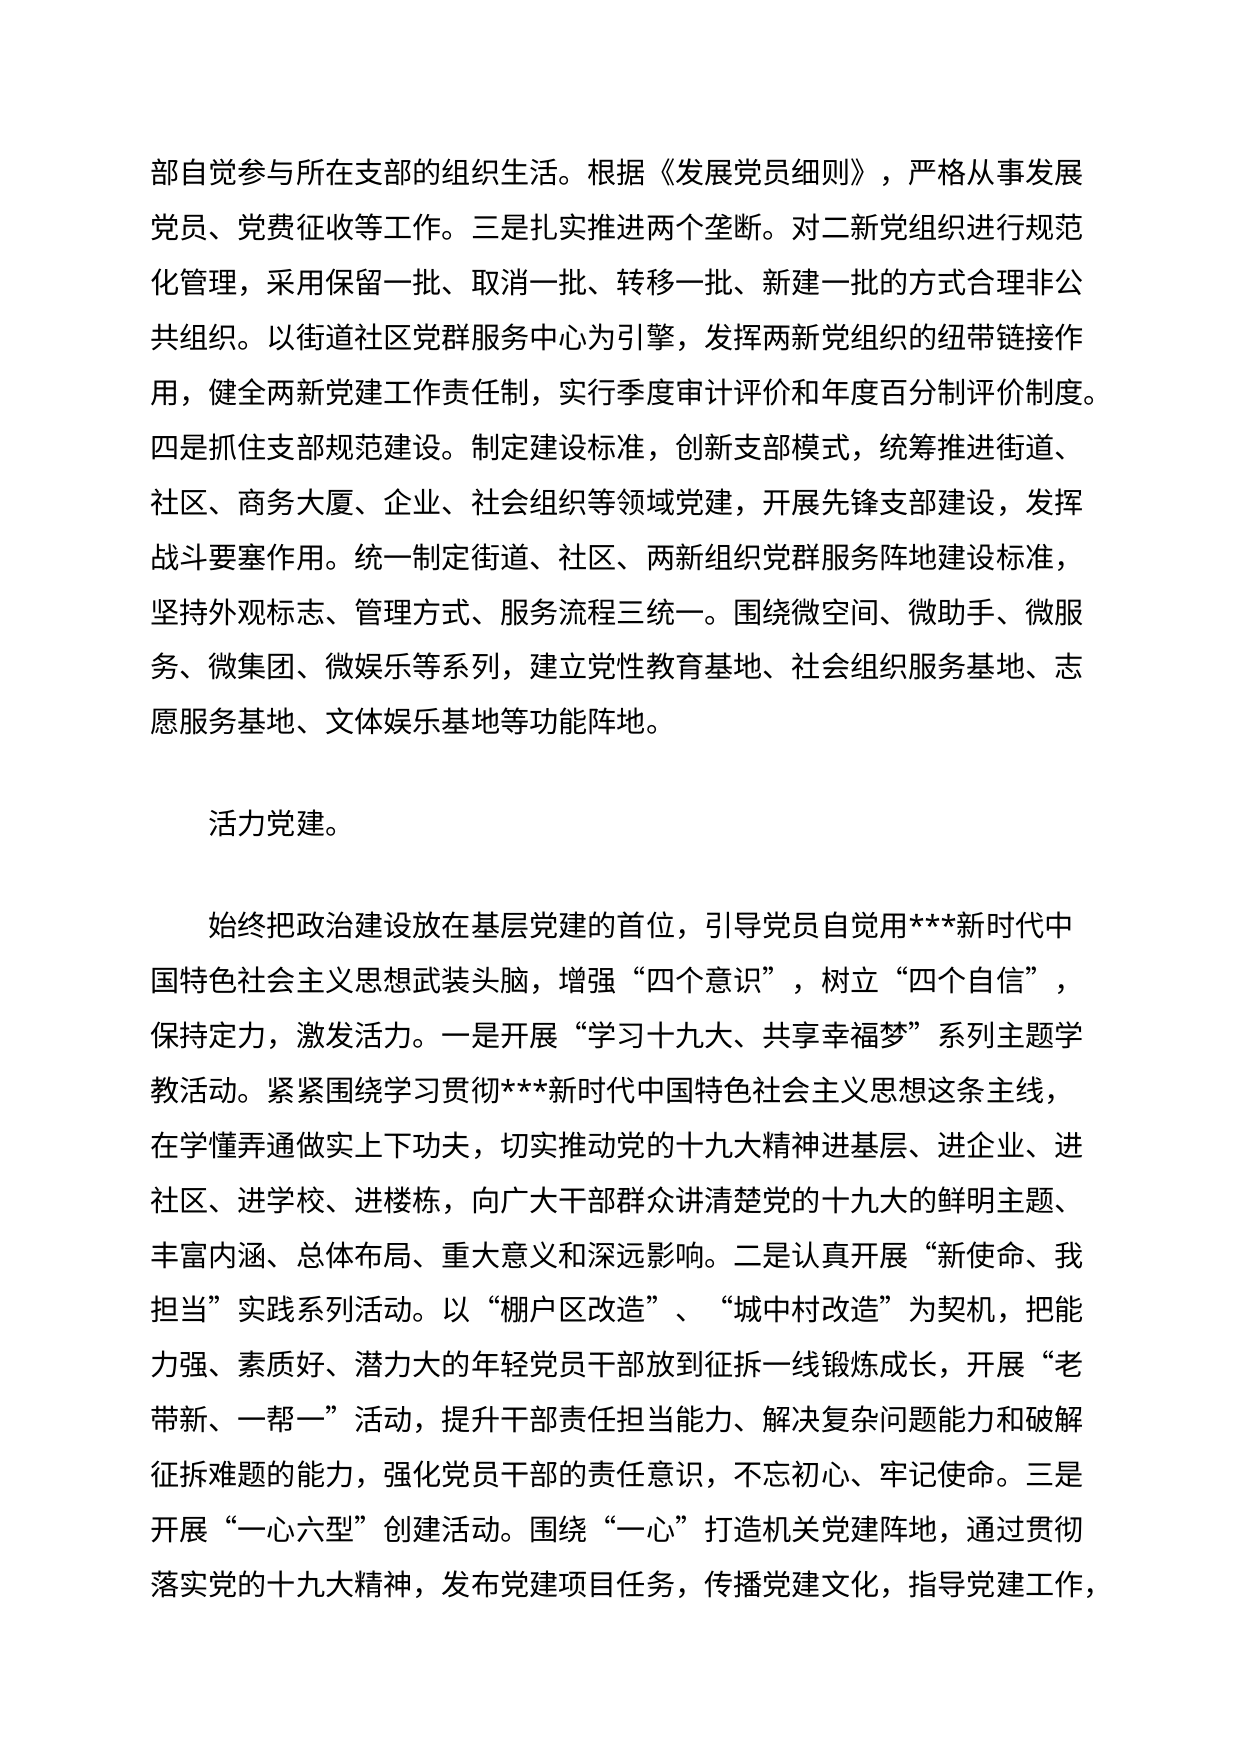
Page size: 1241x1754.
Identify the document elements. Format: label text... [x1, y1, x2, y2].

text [150, 150, 1090, 741]
text 活力党建。 [150, 801, 1090, 843]
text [150, 902, 1090, 1604]
